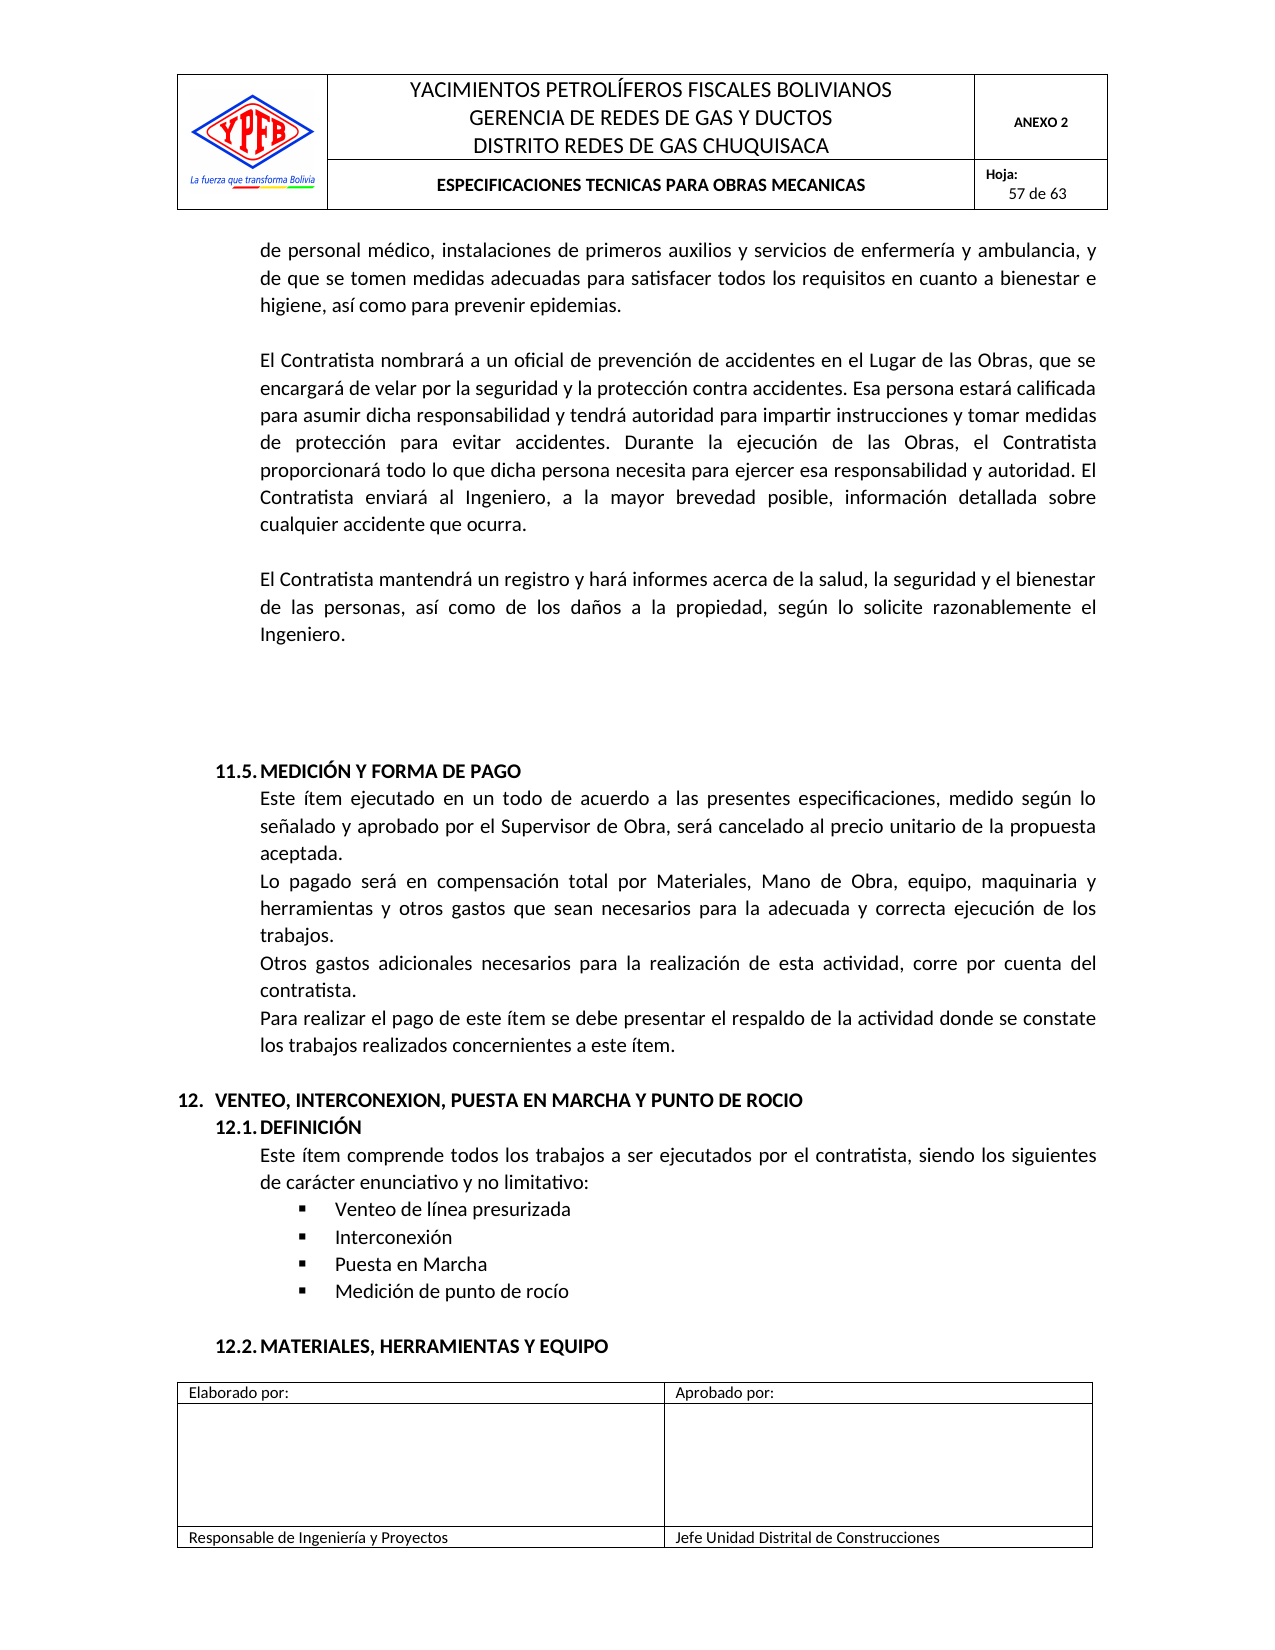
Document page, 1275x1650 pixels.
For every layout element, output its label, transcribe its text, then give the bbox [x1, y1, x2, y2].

list MEDICIÓN Y FORMA DE PAGO [215, 758, 1098, 784]
list Otros gastos adicionales necesarios para la realización de esta actividad, corre por cuenta del contratista. [260, 950, 1098, 1003]
list MATERIALES, HERRAMIENTAS Y EQUIPO [215, 1333, 1098, 1359]
list Para realizar el pago de este ítem se debe presentar el respaldo de la actividad donde se constate los trabajos realizados concernientes a este ítem. [260, 1005, 1098, 1058]
list Este ítem comprende todos los trabajos a ser ejecutados por el contratista, siendo los siguientes de carácter enunciativo y no limitativo: [260, 1142, 1098, 1194]
list Medición de punto de rocío [297, 1279, 1098, 1304]
list Lo pagado será en compensación total por Materiales, Mano de Obra, equipo, maquinaria y herramientas y otros gastos que sean necesarios para la adecuada y correcta ejecución de los trabajos. [260, 868, 1098, 948]
list Puesta en Marcha [297, 1251, 1098, 1277]
list DEFINICIÓN [215, 1114, 1098, 1140]
list Venteo de línea presurizada [297, 1197, 1098, 1222]
list El Contratista nombrará a un oficial de prevención de accidentes en el Lugar de las Obras, que se encargará de velar por la seguridad y la protección contra accidentes. Esa persona estará calificada para asumir dicha responsabilidad y tendrá autoridad para impartir instrucciones y tomar medidas de protección para evitar accidentes. Durante la ejecución de las Obras, el Contratista proporcionará todo lo que dicha persona necesita para ejercer esa responsabilidad y autoridad. El Contratista enviará al Ingeniero, a la mayor brevedad posible, información detallada sobre cualquier accidente que ocurra. [260, 347, 1098, 537]
picture [188, 89, 316, 194]
list Este ítem ejecutado en un todo de acuerdo a las presentes especificaciones, medido según lo señalado y aprobado por el Supervisor de Obra, será cancelado al precio unitario de la propuesta aceptada. [260, 786, 1098, 866]
list VENTEO, INTERCONEXION, PUESTA EN MARCHA Y PUNTO DE ROCIO [177, 1087, 1098, 1112]
list El Contratista mantendrá un registro y hará informes acerca de la salud, la seguridad y el bienestar de las personas, así como de los daños a la propiedad, según lo solicite razonablemente el Ingeniero. [260, 566, 1098, 647]
list Interconexión [297, 1224, 1098, 1249]
